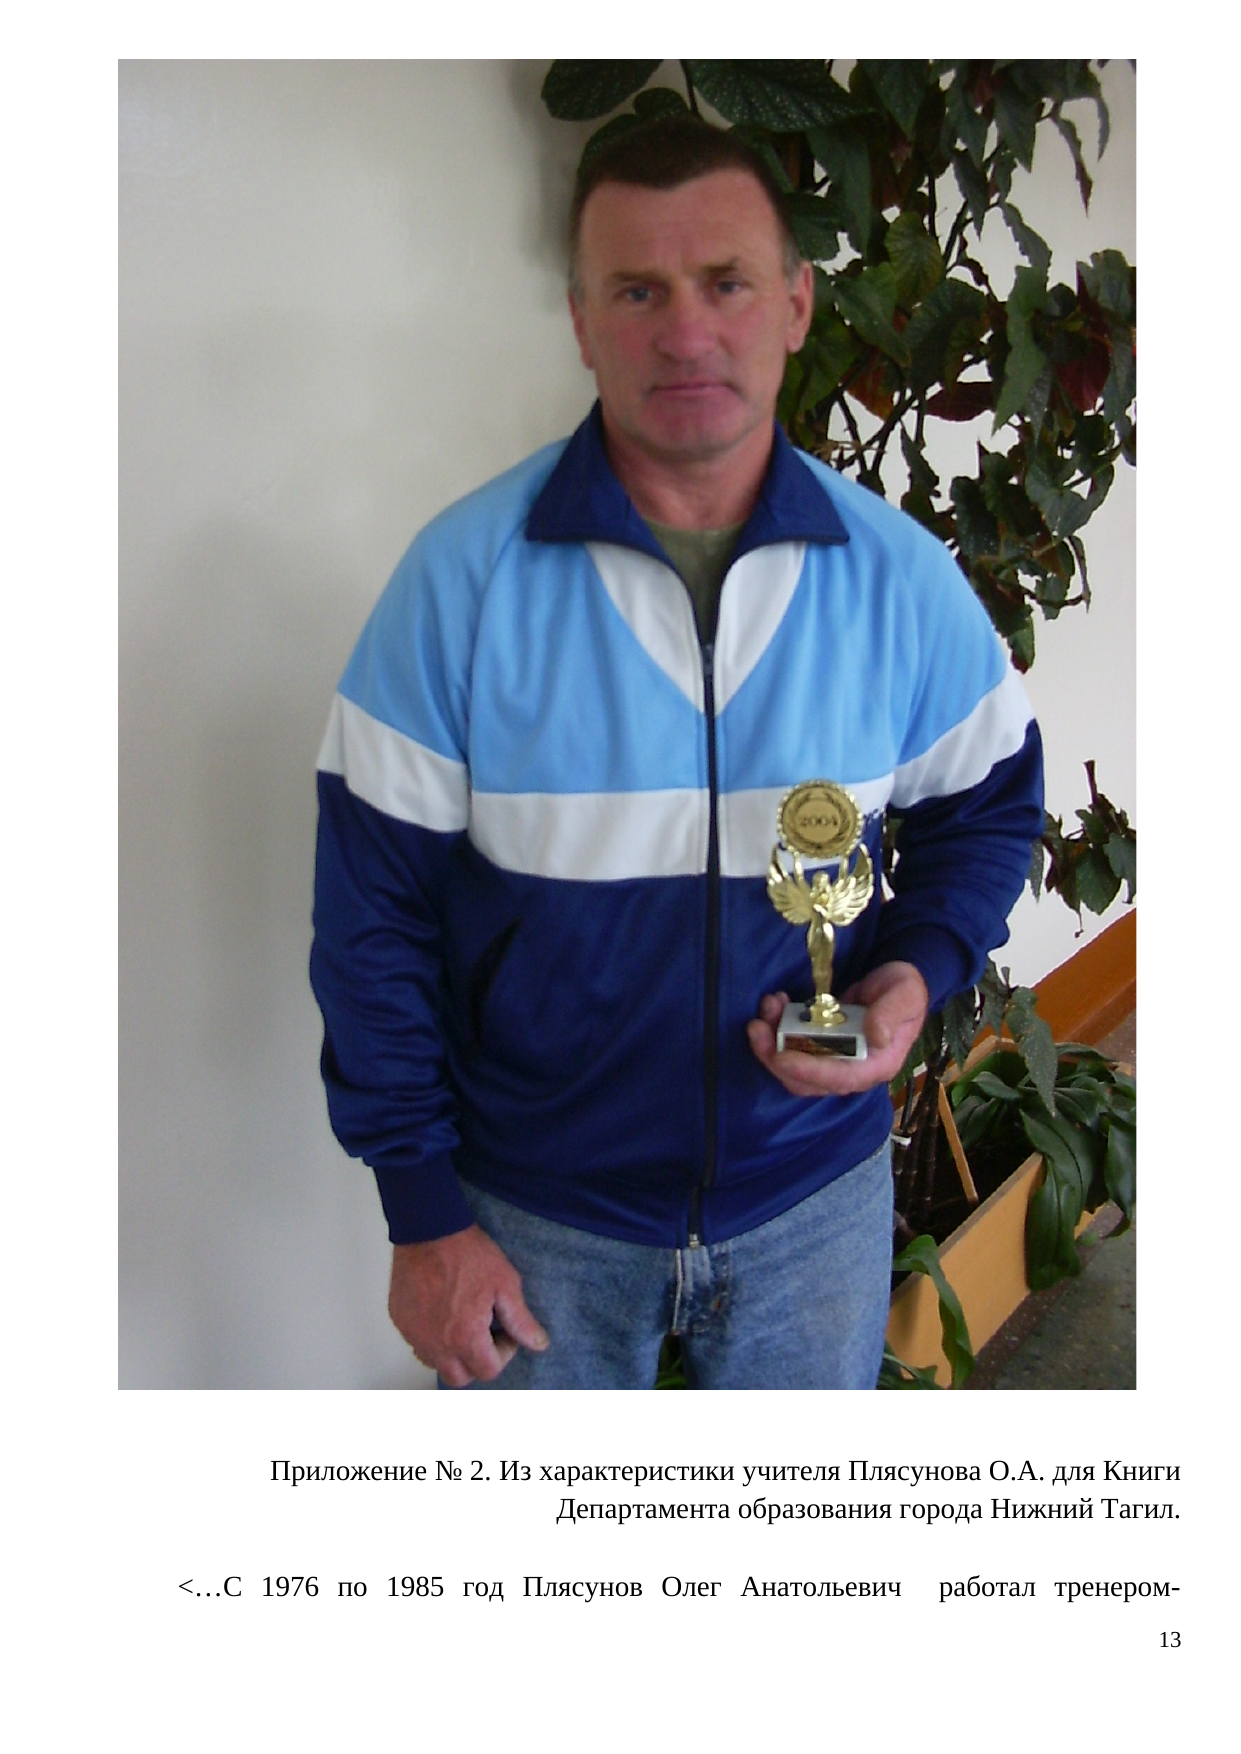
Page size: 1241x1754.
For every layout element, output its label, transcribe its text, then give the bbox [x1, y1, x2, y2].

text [118, 1569, 1181, 1602]
text Приложение № 2. Из характеристики учителя Плясунова О.А. для Книги Департамента образования города Нижний Тагил. [118, 1453, 1181, 1525]
picture [118, 59, 1137, 1390]
